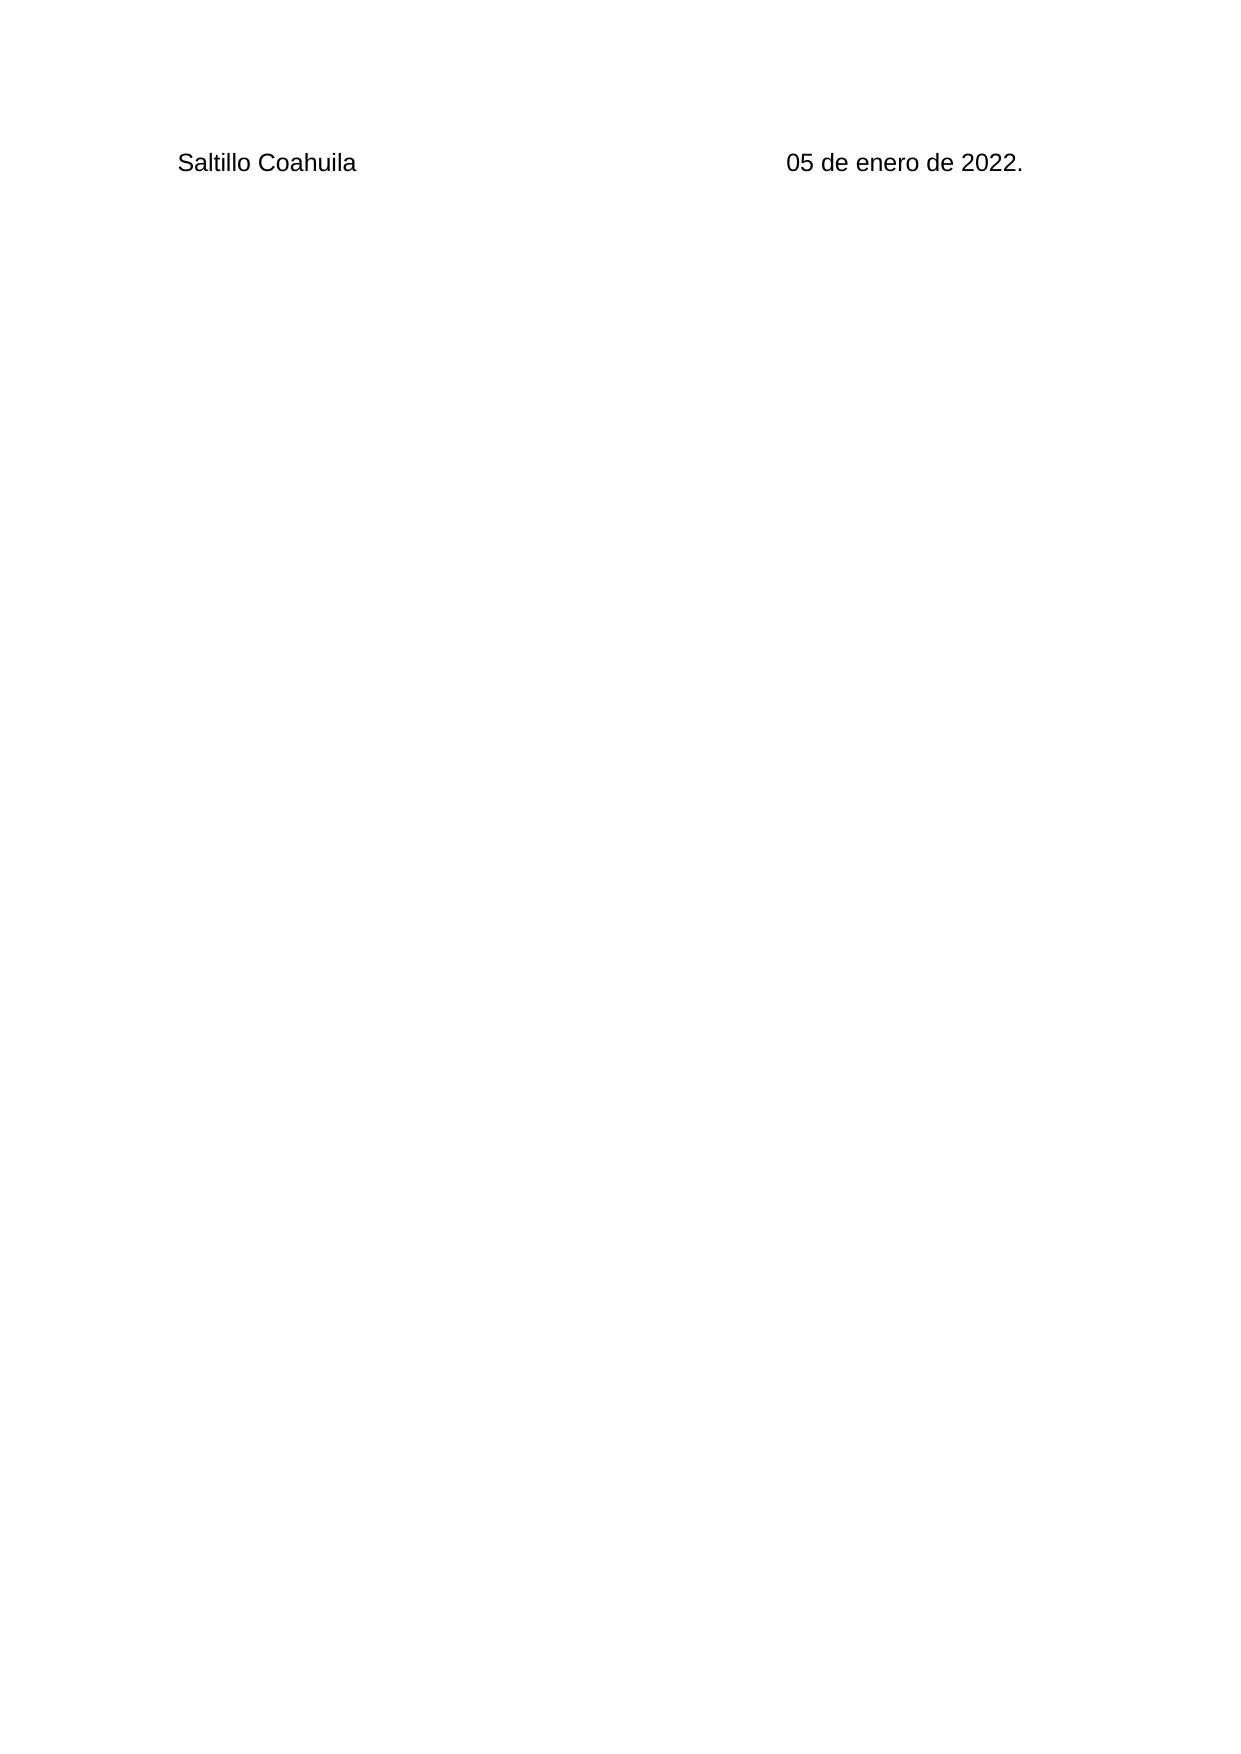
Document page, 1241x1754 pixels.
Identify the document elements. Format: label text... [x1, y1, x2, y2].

text Saltillo Coahuila 05 de enero de 2022. [177, 148, 1063, 176]
